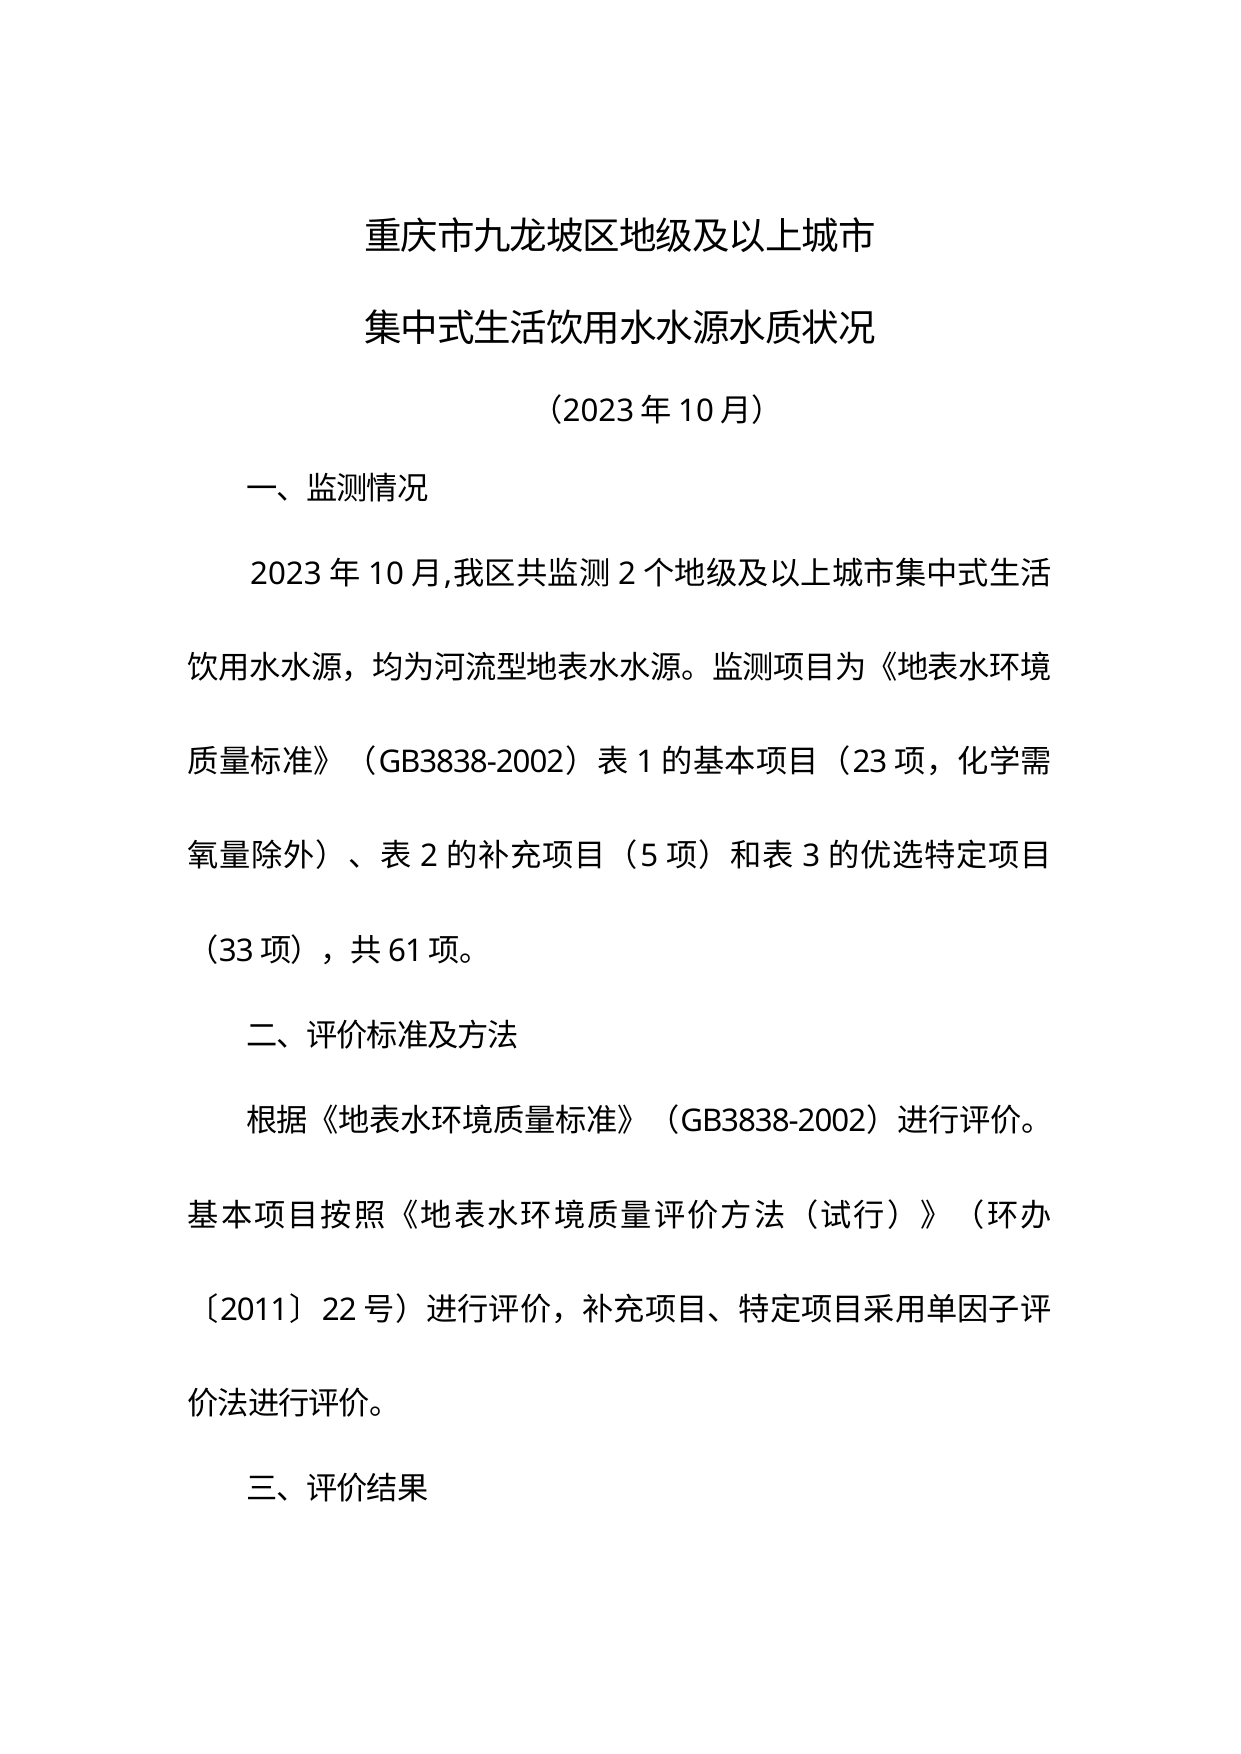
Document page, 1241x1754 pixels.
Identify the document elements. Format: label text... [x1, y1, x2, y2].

text 二、评价标准及方法 [187, 1000, 1053, 1065]
text 2023年10月,我区共监测2个地级及以上城市集中式生活饮用水水源，均为河流型地表水水源。监测项目为《地表水环境质量标准》（GB3838-2002）表1的基本项目（23项，化学需氧量除外）、表2的补充项目（5项）和表3的优选特定项目（33项），共61项。 [187, 538, 1053, 980]
text （2023年10月） [187, 385, 1053, 430]
text 集中式生活饮用水水源水质状况 [187, 293, 1053, 358]
text 三、评价结果 [187, 1453, 1053, 1518]
text 重庆市九龙坡区地级及以上城市 [187, 201, 1053, 266]
text 根据《地表水环境质量标准》（GB3838-2002）进行评价。基本项目按照《地表水环境质量评价方法（试行）》（环办〔2011〕22号）进行评价，补充项目、特定项目采用单因子评价法进行评价。 [187, 1086, 1053, 1433]
text 一、监测情况 [187, 453, 1053, 518]
